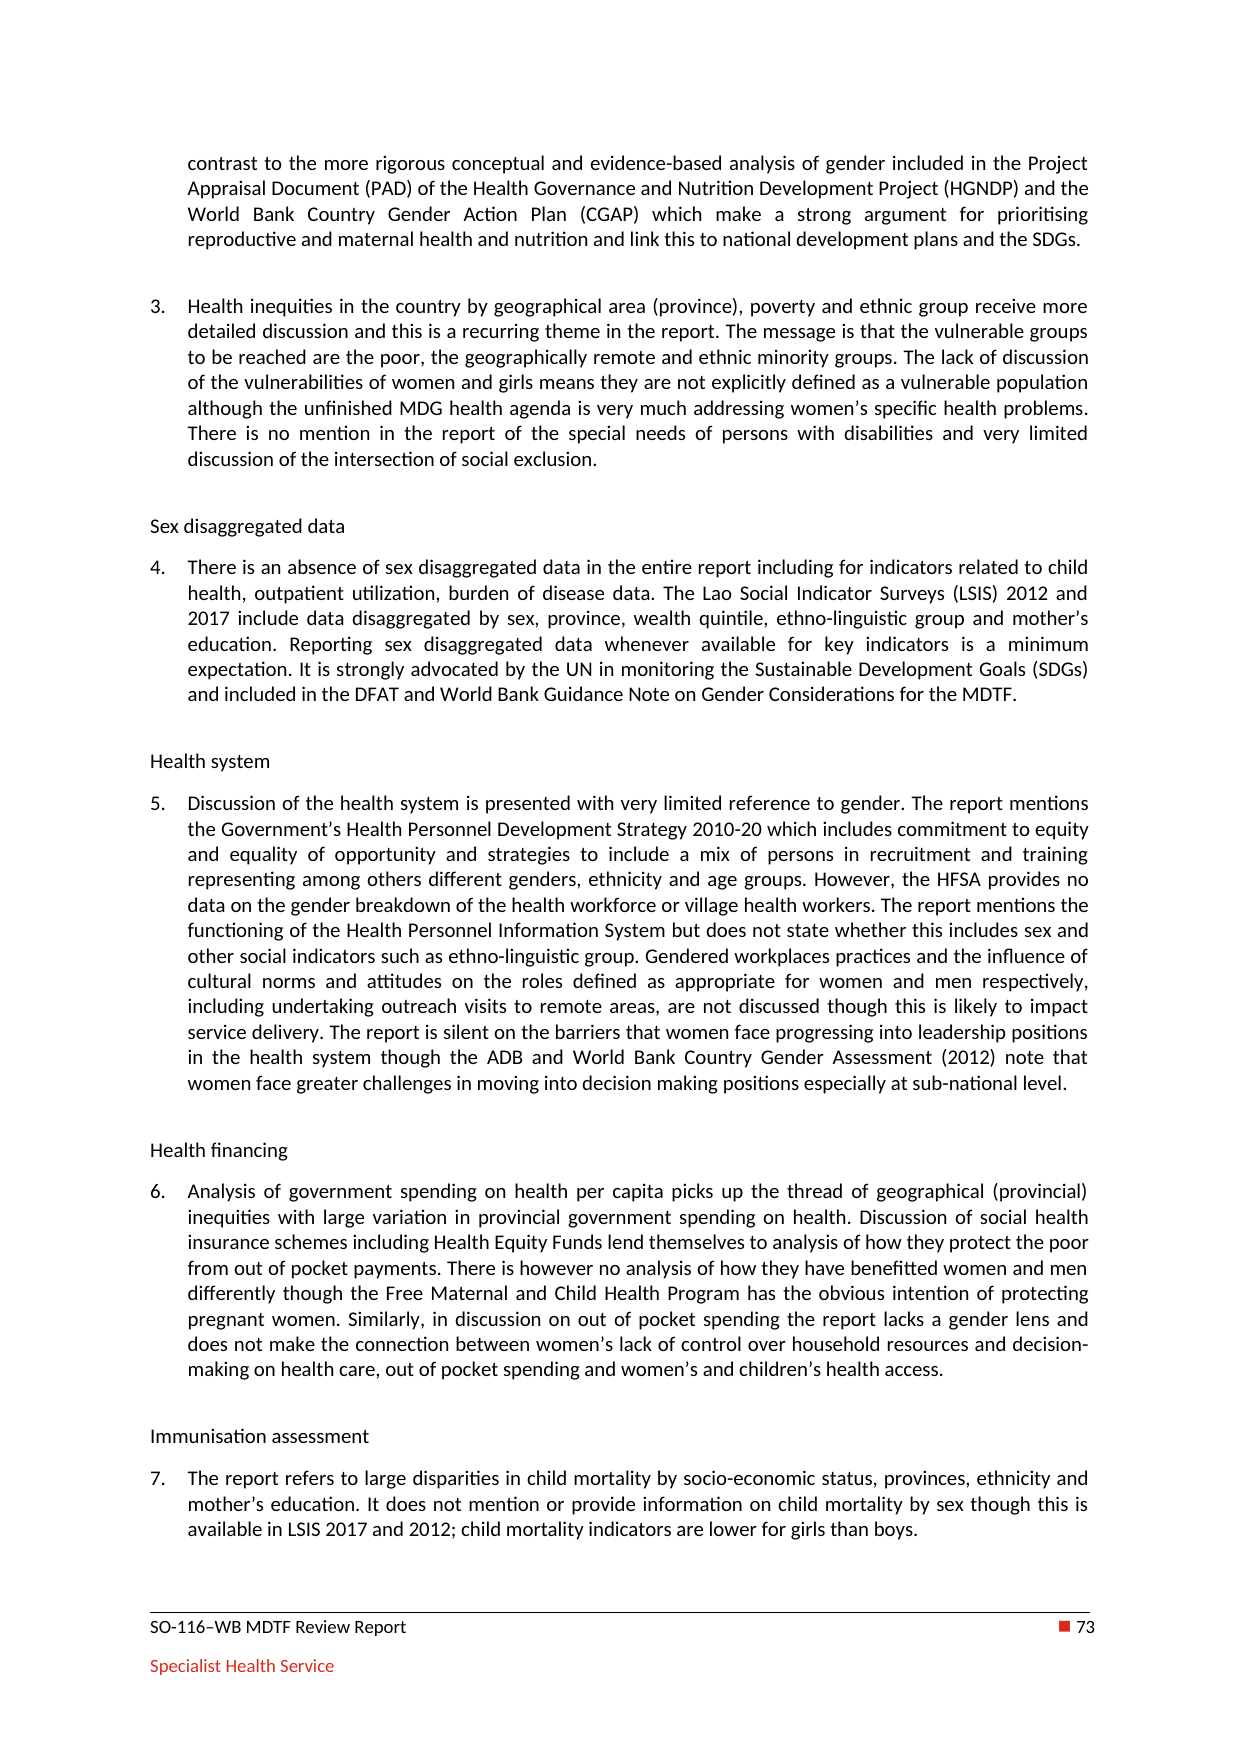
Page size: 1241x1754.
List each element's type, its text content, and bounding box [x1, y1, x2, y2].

text Health system [150, 749, 1090, 774]
list The report refers to large disparities in child mortality by socio-economic status, provinces, ethnicity and mother’s education. It does not mention or provide information on child mortality by sex though this is available in LSIS 2017 and 2012; child mortality indicators are lower for girls than boys. [150, 1465, 1090, 1542]
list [150, 150, 1090, 252]
list Discussion of the health system is presented with very limited reference to gender. The report mentions the Government’s Health Personnel Development Strategy 2010-20 which includes commitment to equity and equality of opportunity and strategies to include a mix of persons in recruitment and training representing among others different genders, ethnicity and age groups. However, the HFSA provides no data on the gender breakdown of the health workforce or village health workers. The report mentions the functioning of the Health Personnel Information System but does not state whether this includes sex and other social indicators such as ethno-linguistic group. Gendered workplaces practices and the influence of cultural norms and attitudes on the roles defined as appropriate for women and men respectively, including undertaking outreach visits to remote areas, are not discussed though this is likely to impact service delivery. The report is silent on the barriers that women face progressing into leadership positions in the health system though the ADB and World Bank Country Gender Assessment (2012) note that women face greater challenges in moving into decision making positions especially at sub-national level. [150, 790, 1090, 1095]
text Health financing [150, 1137, 1090, 1162]
list Analysis of government spending on health per capita picks up the thread of geographical (provincial) inequities with large variation in provincial government spending on health. Discussion of social health insurance schemes including Health Equity Funds lend themselves to analysis of how they protect the poor from out of pocket payments. There is however no analysis of how they have benefitted women and men differently though the Free Maternal and Child Health Program has the obvious intention of protecting pregnant women. Similarly, in discussion on out of pocket spending the report lacks a gender lens and does not make the connection between women’s lack of control over household resources and decision-making on health care, out of pocket spending and women’s and children’s health access. [150, 1179, 1090, 1382]
text Sex disaggregated data [150, 513, 1090, 538]
list Health inequities in the country by geographical area (province), poverty and ethnic group receive more detailed discussion and this is a recurring theme in the report. The message is that the vulnerable groups to be reached are the poor, the geographically remote and ethnic minority groups. The lack of discussion of the vulnerabilities of women and girls means they are not explicitly defined as a vulnerable population although the unfinished MDG health agenda is very much addressing women’s specific health problems. There is no mention in the report of the special needs of persons with disabilities and very limited discussion of the intersection of social exclusion. [150, 293, 1090, 471]
list There is an absence of sex disaggregated data in the entire report including for indicators related to child health, outpatient utilization, burden of disease data. The Lao Social Indicator Surveys (LSIS) 2012 and 2017 include data disaggregated by sex, province, wealth quintile, ethno-linguistic group and mother’s education. Reporting sex disaggregated data whenever available for key indicators is a minimum expectation. It is strongly advocated by the UN in monitoring the Sustainable Development Goals (SDGs) and included in the DFAT and World Bank Guidance Note on Gender Considerations for the MDTF. [150, 554, 1090, 707]
text Immunisation assessment [150, 1424, 1090, 1449]
